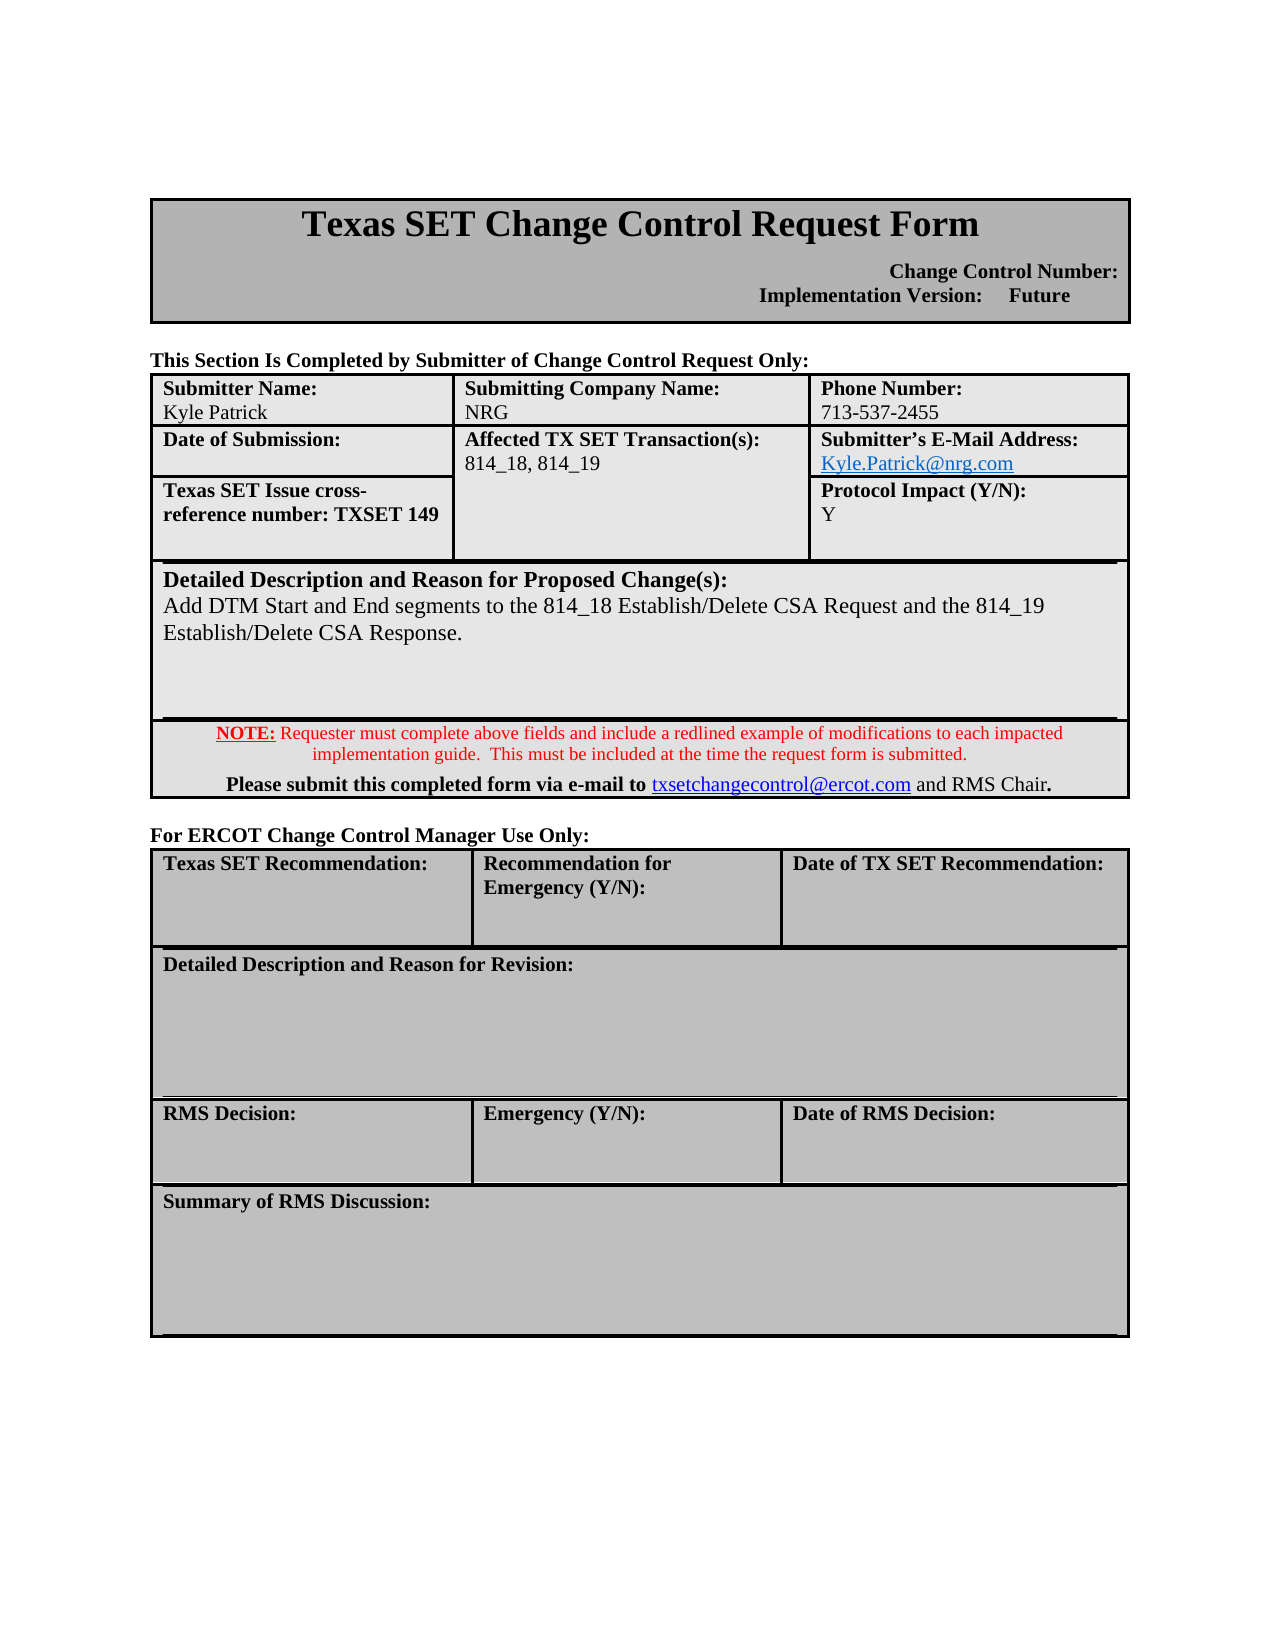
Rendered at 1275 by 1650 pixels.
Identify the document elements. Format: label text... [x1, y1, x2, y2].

table_header Submitting Company Name: NRG [455, 376, 808, 424]
table_cell Date of Submission: [153, 427, 452, 475]
table_cell NOTE: Requester must complete above fields and include a redlined example of modifications to each impacted implementation guide. This must be included at the time the request form is submitted. Please submit this completed form via e-mail to txsetchangecontrol@ercot.com and RMS Chair. [153, 722, 1127, 796]
table_header Texas SET Recommendation: [153, 851, 471, 945]
table_header SET Change Control Request Form Change Control Number: Implementation Version: Future [153, 201, 1128, 321]
table_cell Detailed Description and Reason for Proposed Change(s): Add DTM Start and End segments to the 814_18 Establish/Delete CSA Request and the 814_19 Establish/Delete CSA Response. [153, 562, 1127, 719]
table_cell Detailed Description and Reason for Revision: [153, 948, 1127, 1097]
table_header Submitter Name: Kyle Patrick [153, 376, 452, 424]
text This Section Is Completed by Submitter of Change Control Request Only: [150, 348, 1125, 372]
text For ERCOT Change Control Manager Use Only: [150, 823, 1125, 847]
table_cell Submitter’s E-Mail Address: Kyle.Patrick@nrg.com [811, 427, 1127, 475]
table_cell RMS Decision: [153, 1101, 471, 1182]
table_header Recommendation for Emergency (Y/N): [474, 851, 780, 945]
table_header Date of TX SET Recommendation: [783, 851, 1127, 945]
table_header Phone Number: 713-537-2455 [811, 376, 1127, 424]
table_cell Date of RMS Decision: [783, 1101, 1127, 1182]
table_cell Protocol Impact (Y/N): Y [811, 478, 1127, 559]
table_cell Summary of RMS Discussion: [153, 1186, 1127, 1335]
table_cell Emergency (Y/N): [474, 1101, 780, 1182]
table_cell Affected TX SET Transaction(s): 814_18, 814_19 [455, 427, 808, 559]
table_cell Texas SET Issue cross-reference number: TXSET 149 [153, 478, 452, 559]
